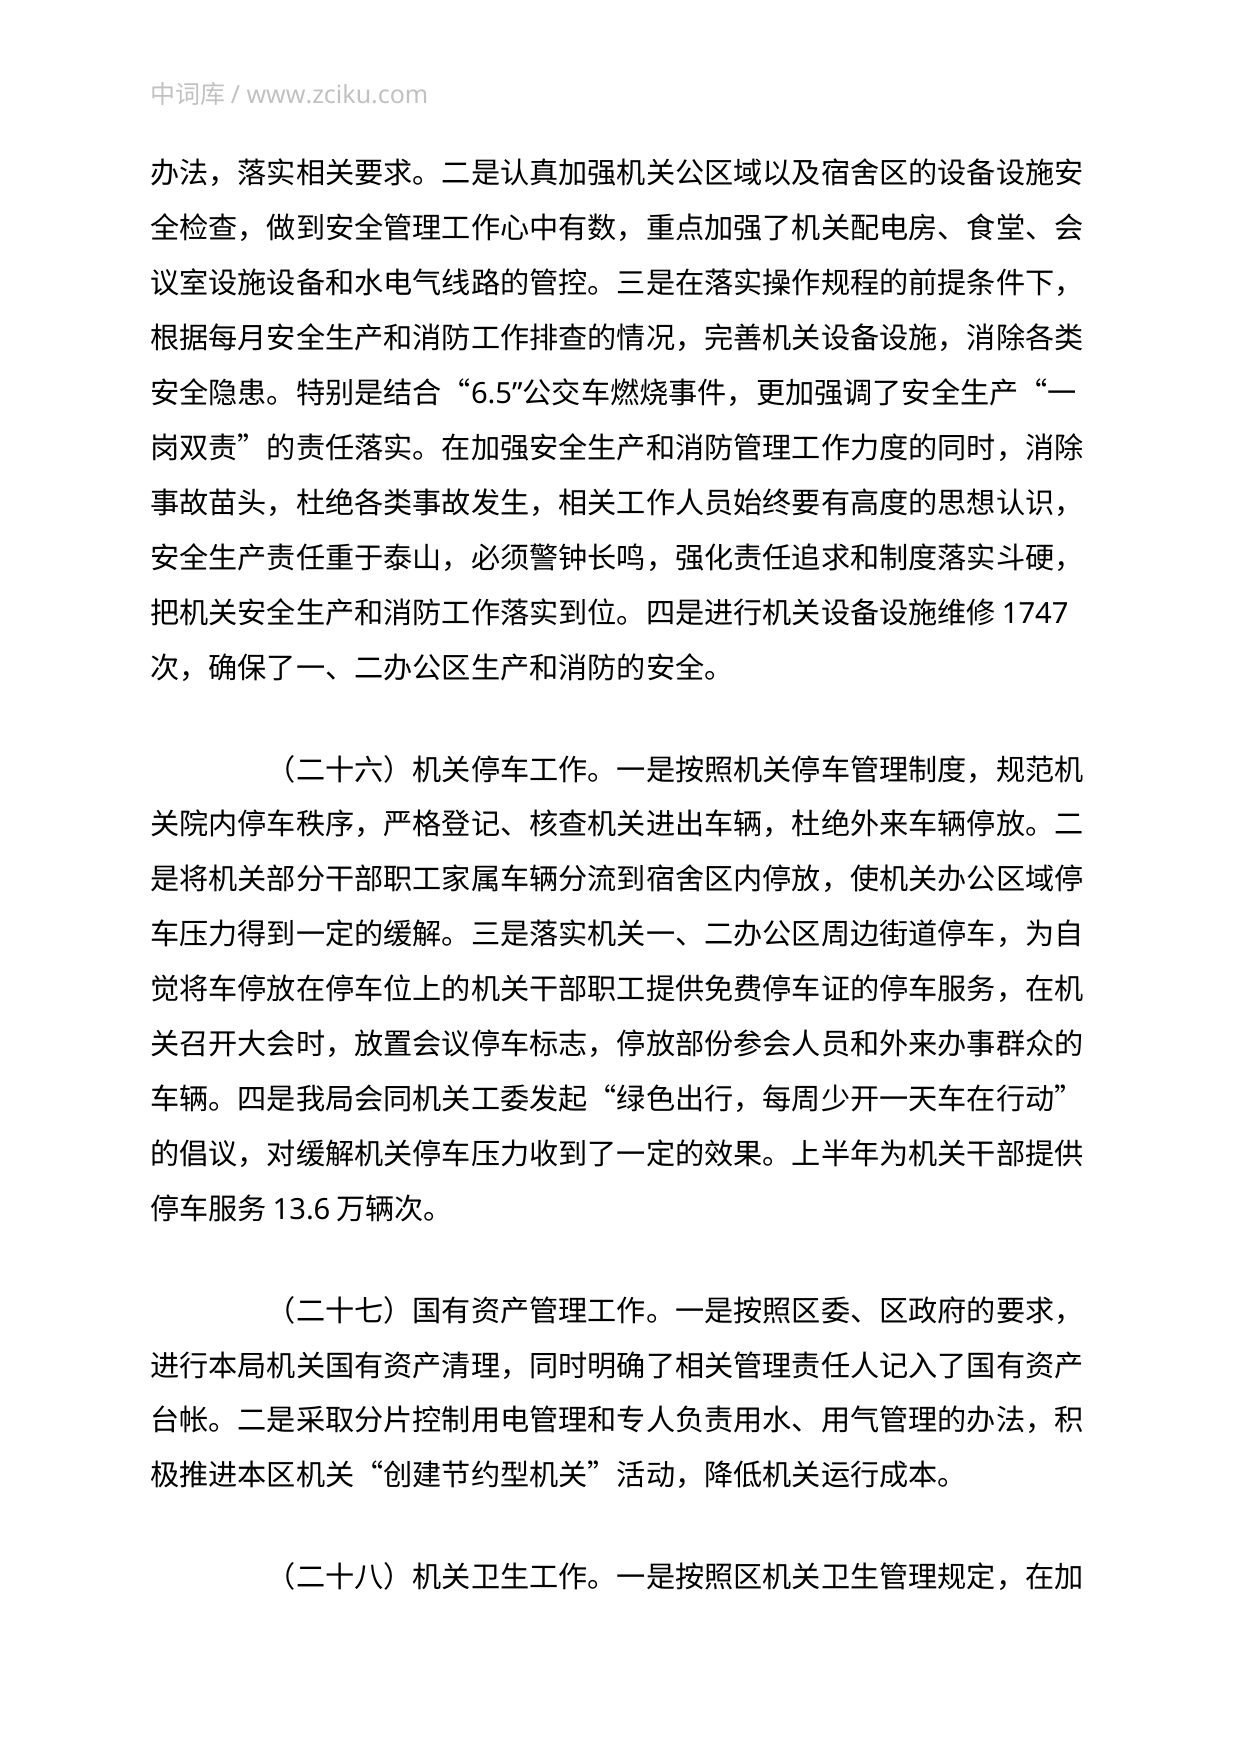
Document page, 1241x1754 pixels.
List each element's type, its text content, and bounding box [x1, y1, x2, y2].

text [150, 1554, 1090, 1596]
text （二十七）国有资产管理工作。一是按照区委、区政府的要求，进行本局机关国有资产清理，同时明确了相关管理责任人记入了国有资产台帐。二是采取分片控制用电管理和专人负责用水、用气管理的办法，积极推进本区机关“创建节约型机关”活动，降低机关运行成本。 [150, 1287, 1090, 1494]
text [150, 150, 1090, 687]
text （二十六）机关停车工作。一是按照机关停车管理制度，规范机关院内停车秩序，严格登记、核查机关进出车辆，杜绝外来车辆停放。二是将机关部分干部职工家属车辆分流到宿舍区内停放，使机关办公区域停车压力得到一定的缓解。三是落实机关一、二办公区周边街道停车，为自觉将车停放在停车位上的机关干部职工提供免费停车证的停车服务，在机关召开大会时，放置会议停车标志，停放部份参会人员和外来办事群众的车辆。四是我局会同机关工委发起“绿色出行，每周少开一天车在行动”的倡议，对缓解机关停车压力收到了一定的效果。上半年为机关干部提供停车服务13.6万辆次。 [150, 746, 1090, 1228]
